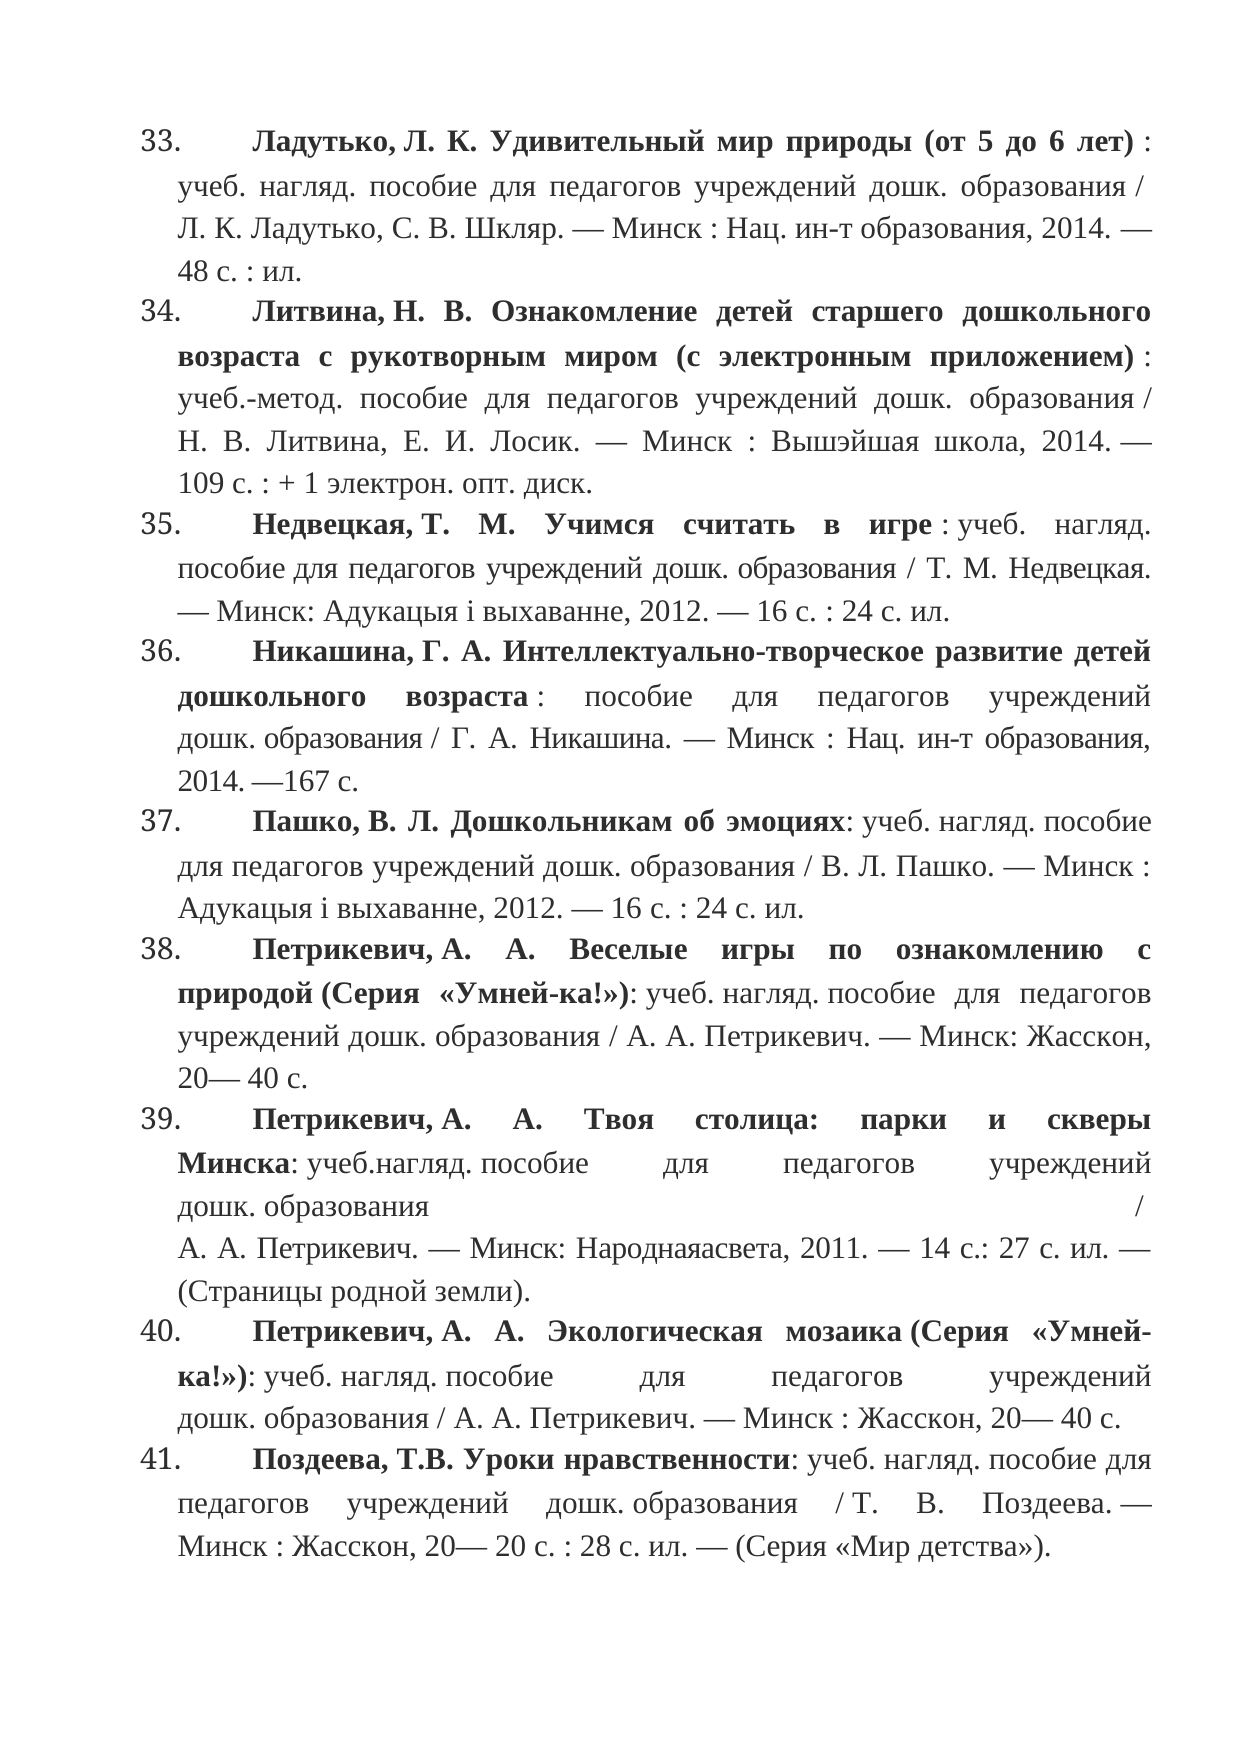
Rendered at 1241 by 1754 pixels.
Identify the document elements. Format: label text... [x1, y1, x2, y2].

list Петрикевич, А. А. Веселые игры по ознакомлению с природой (Серия «Умней-ка!»): учеб. нагляд. пособие для педагогов учреждений дошк. образования / А. А. Петрикевич. — Минск: Жасскон, 20— 40 с. [140, 926, 1152, 1096]
list Пашко, В. Л. Дошкольникам об эмоциях: учеб. нагляд. пособие для педагогов учреждений дошк. образования / В. Л. Пашко. — Минск : Адукацыя і выхаванне, 2012. — 16 с. : 24 с. ил. [140, 798, 1152, 926]
list Поздеева, Т.В. Уроки нравственности: учеб. нагляд. пособие для педагогов учреждений дошк. образования / Т. В. Поздеева. — Минск : Жасскон, 20— 20 с. : 28 с. ил. — (Серия «Мир детства»). [140, 1436, 1152, 1563]
list Никашина, Г. А. Интеллектуально-творческое развитие детей дошкольного возраста : пособие для педагогов учреждений дошк. образования / Г. А. Никашина. — Минск : Нац. ин-т образования, 2014. —167 с. [140, 628, 1152, 798]
list Ладутько, Л. К. Удивительный мир природы (от 5 до 6 лет) : учеб. нагляд. пособие для педагогов учреждений дошк. образования / Л. К. Ладутько, С. В. Шкляр. — Минск : Нац. ин-т образования, 2014. — 48 с. : ил. [140, 118, 1152, 288]
list Петрикевич, А. А. Экологическая мозаика (Серия «Умней-ка!»): учеб. нагляд. пособие для педагогов учреждений дошк. образования / А. А. Петрикевич. — Минск : Жасскон, 20— 40 с. [140, 1308, 1152, 1436]
list Петрикевич, А. А. Твоя столица: парки и скверы Минска: учеб.нагляд. пособие для педагогов учреждений дошк. образования / А. А. Петрикевич. — Минск: Народнаяасвета, 2011. — 14 с.: 27 с. ил. —(Страницы родной земли). [140, 1096, 1152, 1308]
list Литвина, Н. В. Ознакомление детей старшего дошкольного возраста с рукотворным миром (с электронным приложением) : учеб.-метод. пособие для педагогов учреждений дошк. образования / Н. В. Литвина, Е. И. Лосик. — Минск : Вышэйшая школа, 2014. — 109 с. : + 1 электрон. опт. диск. [140, 288, 1152, 501]
list Недвецкая, Т. М. Учимся считать в игре : учеб. нагляд. пособие для педагогов учреждений дошк. образования / Т. М. Недвецкая. — Минск: Адукацыя і выхаванне, 2012. — 16 с. : 24 с. ил. [140, 501, 1152, 628]
